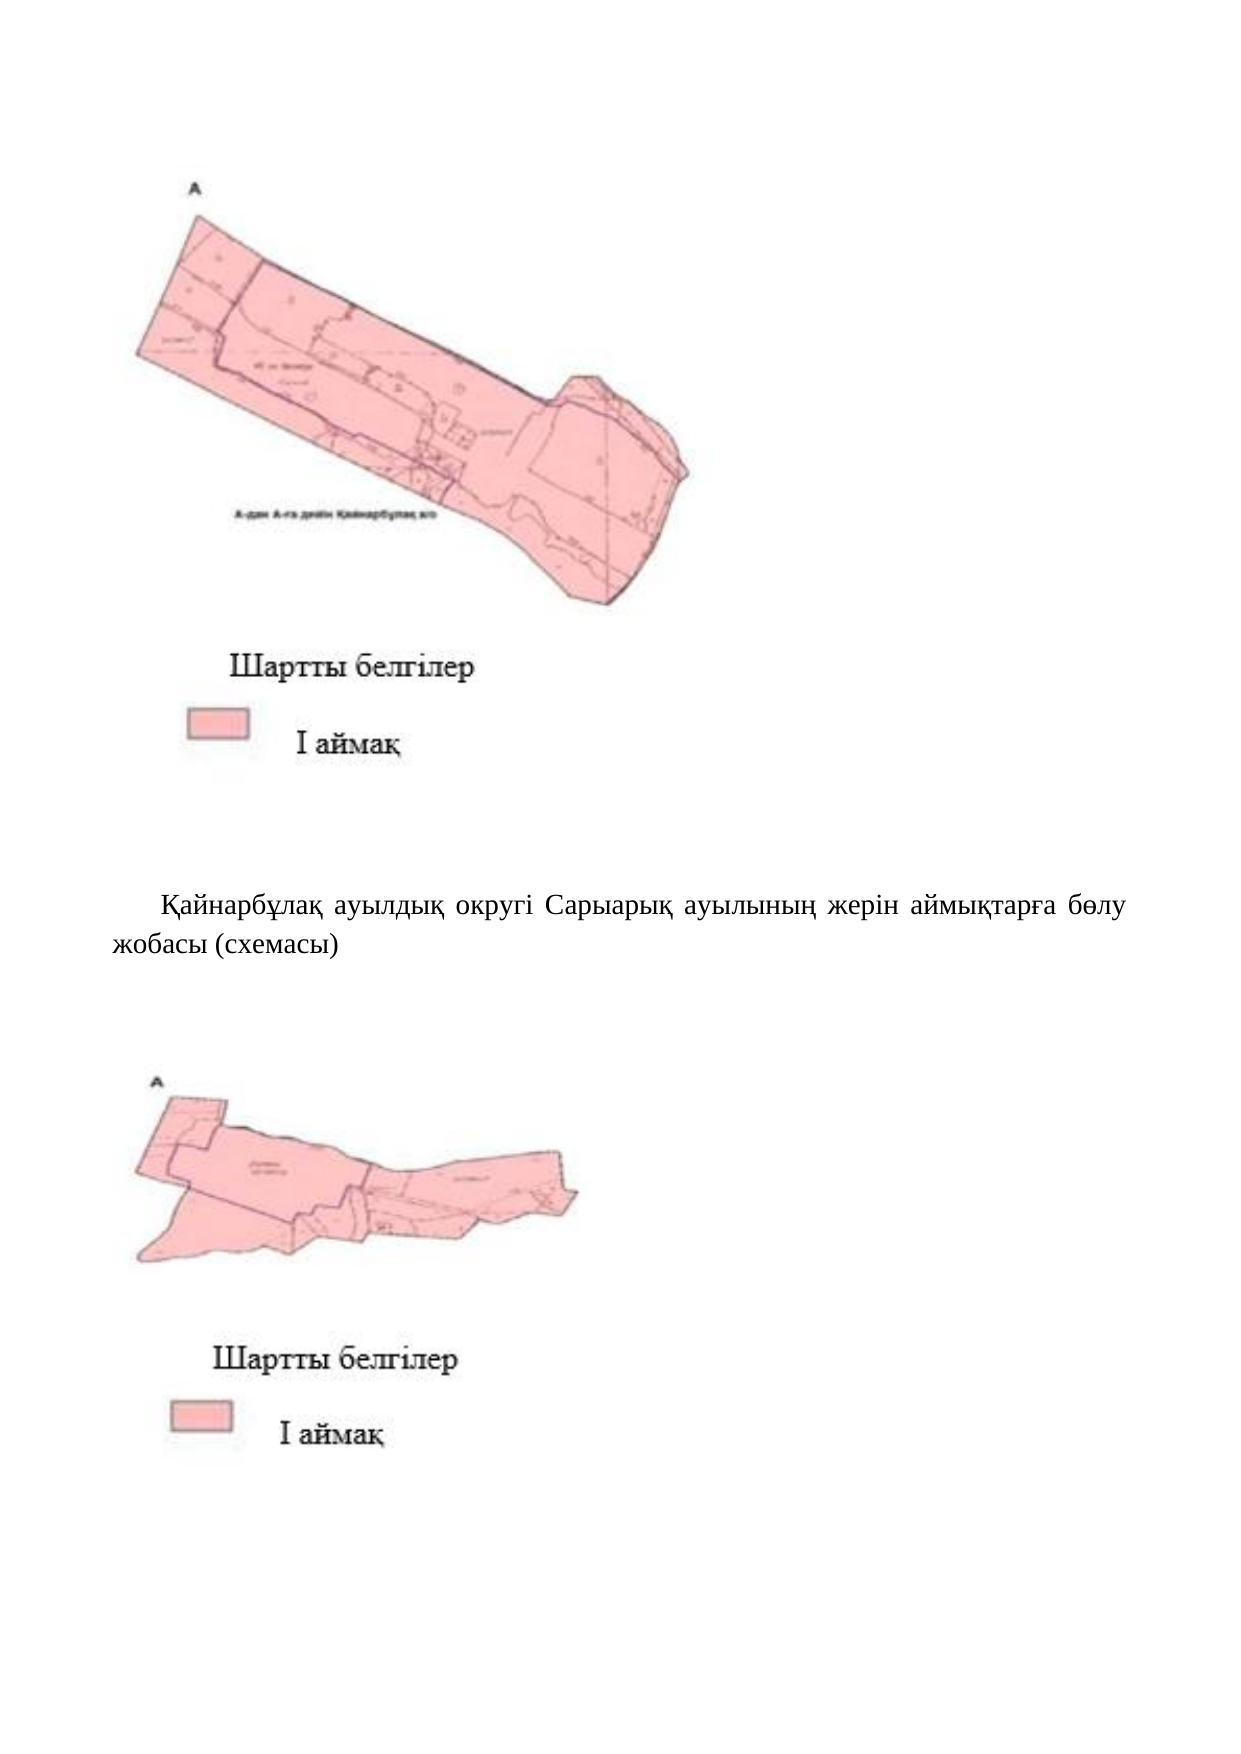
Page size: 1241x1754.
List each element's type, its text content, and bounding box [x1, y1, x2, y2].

picture [112, 1031, 653, 1526]
picture [112, 150, 732, 823]
text Қайнарбұлақ ауылдық округі Сарыарық ауылының жерін аймықтарға бөлу жобасы (схемасы) [112, 887, 1128, 959]
